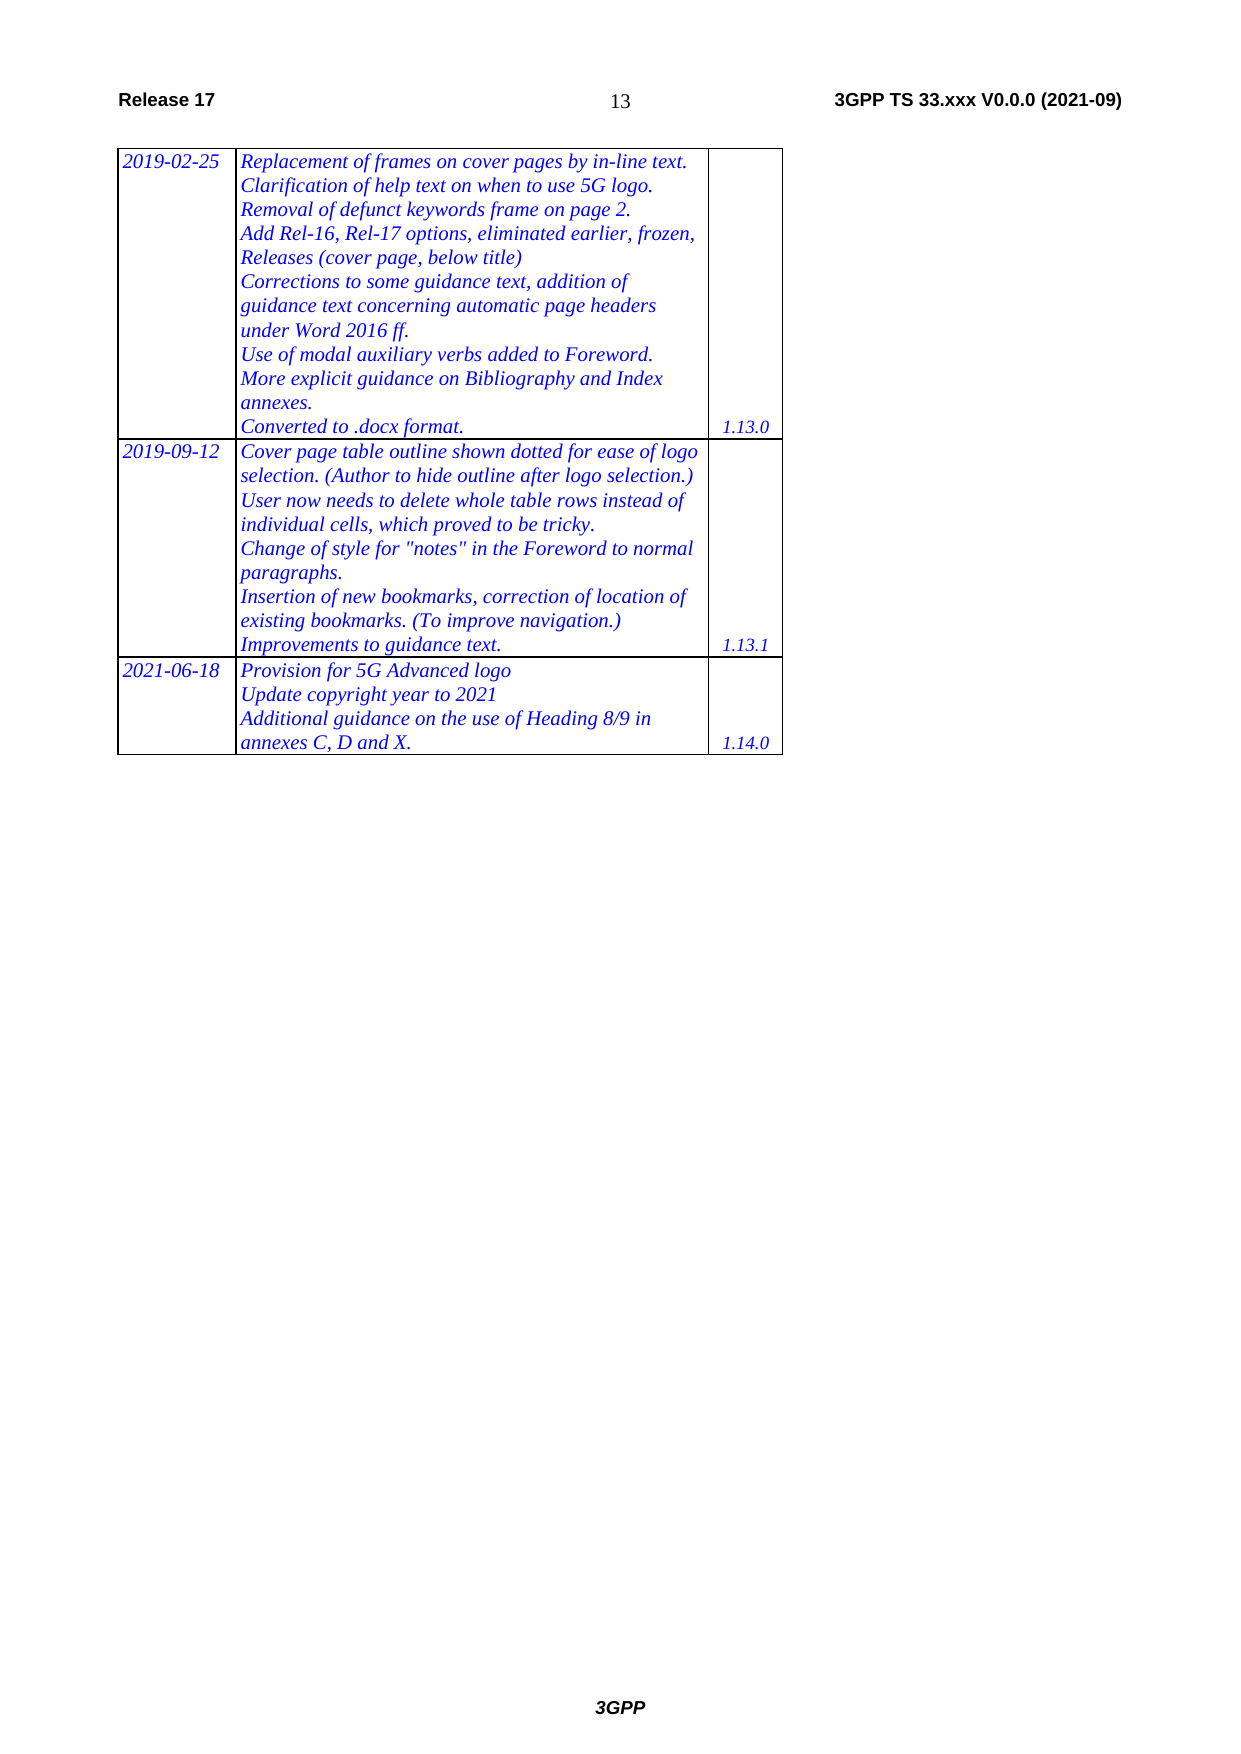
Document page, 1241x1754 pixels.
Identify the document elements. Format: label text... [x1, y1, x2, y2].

table_cell Provision for 5G Advanced logo Update copyright year to 2021 Additional guidance on the use of Heading 8/9 in annexes C, D and X. [237, 658, 708, 754]
table_cell 1.13.1 [709, 440, 782, 656]
table_cell 2021-06-18 [119, 658, 235, 754]
table_cell 2019-09-12 [119, 440, 235, 656]
table_cell 1.14.0 [709, 658, 782, 754]
table_cell 2019-02-25 [119, 149, 235, 438]
table_cell Cover page table outline shown dotted for ease of logo selection. (Author to hide outline after logo selection.) User now needs to delete whole table rows instead of individual cells, which proved to be tricky. Change of style for "notes" in the Foreword to normal paragraphs. Insertion of new bookmarks, correction of location of existing bookmarks. (To improve navigation.) Improvements to guidance text. [237, 440, 708, 656]
table_cell 1.13.0 [709, 149, 782, 438]
table_cell Replacement of frames on cover pages by in-line text. Clarification of help text on when to use 5G logo. Removal of defunct keywords frame on page 2. Add Rel-16, Rel-17 options, eliminated earlier, frozen, Releases (cover page, below title) Corrections to some guidance text, addition of guidance text concerning automatic page headers under Word 2016 ff. Use of modal auxiliary verbs added to Foreword. More explicit guidance on Bibliography and Index annexes. Converted to .docx format. [237, 149, 708, 438]
